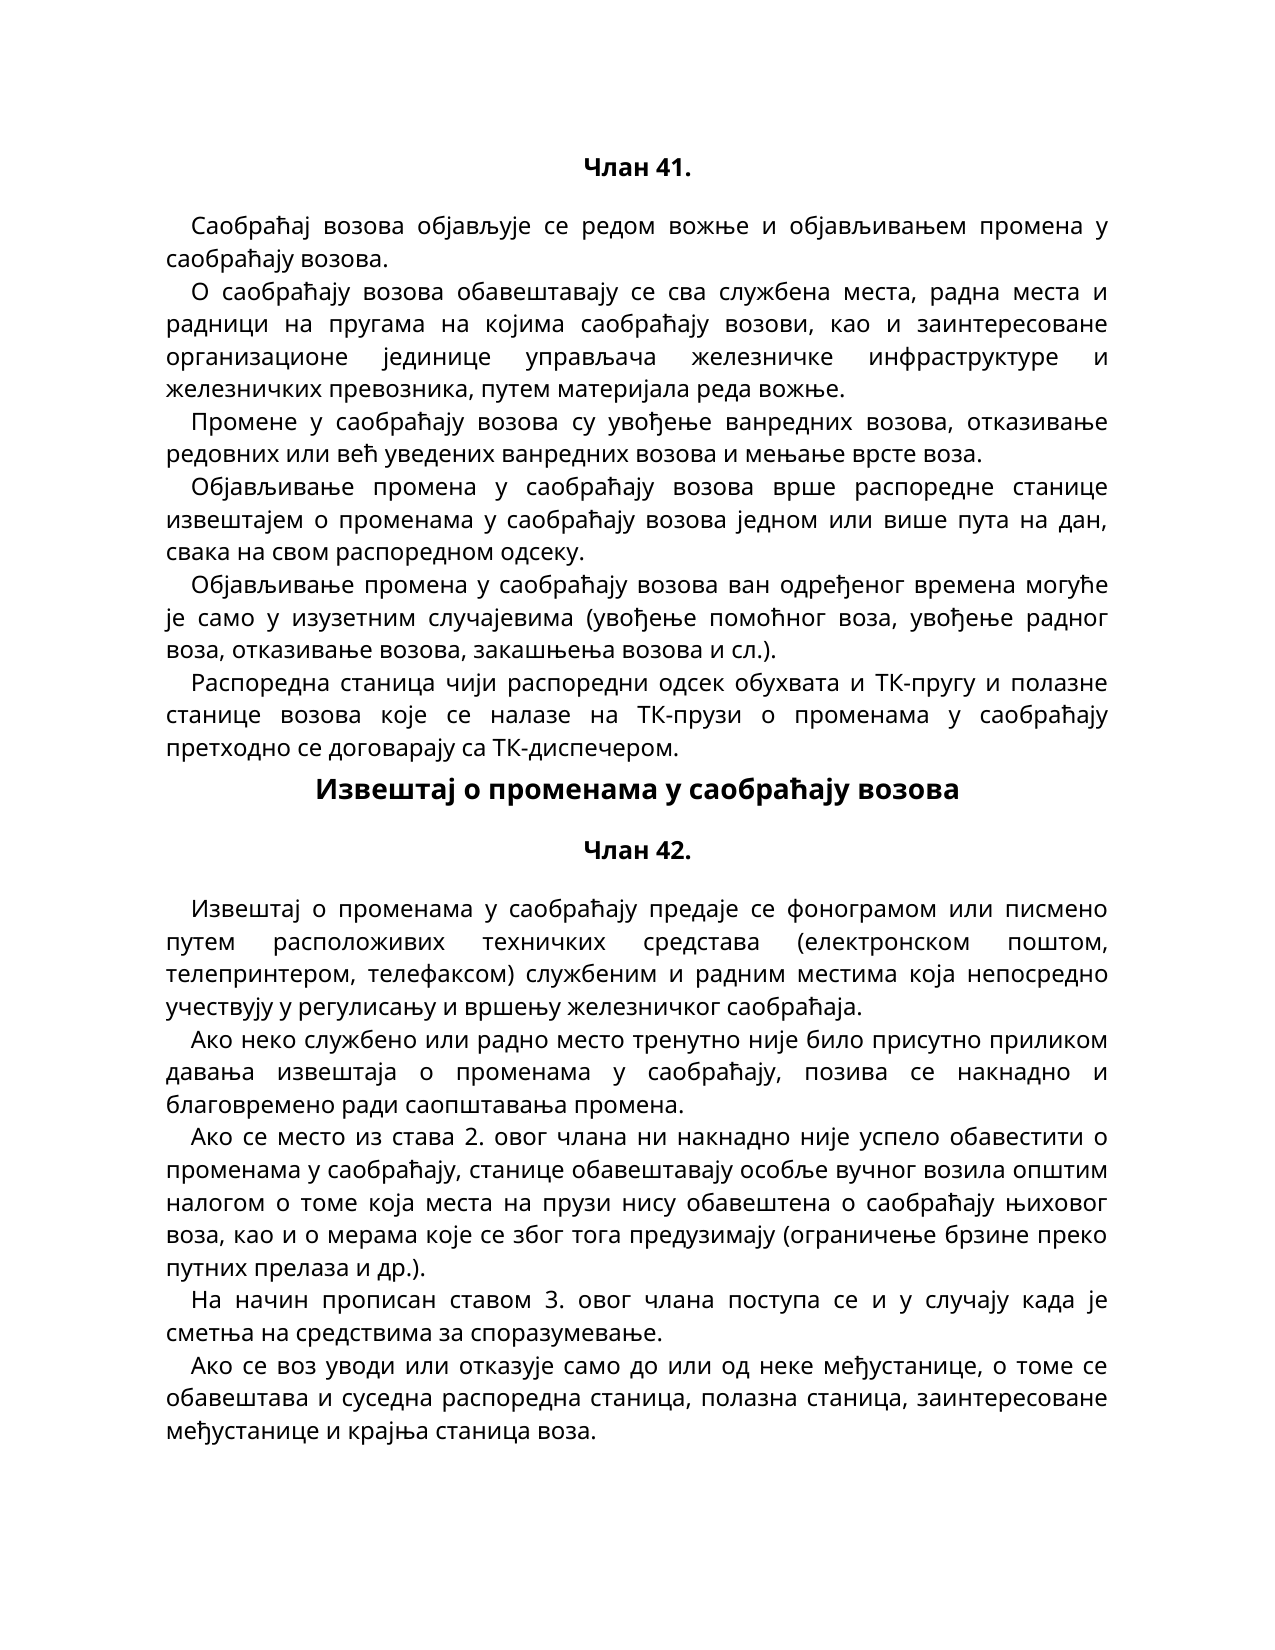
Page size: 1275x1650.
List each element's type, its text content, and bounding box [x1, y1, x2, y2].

text Објављивање промена у саобраћају возова ван одређеног времена могуће је само у изузетним случајевима (увођење помоћног воза, увођење радног воза, отказивање возова, закашњења возова и сл.). [166, 568, 1109, 666]
text Члан 41. [150, 150, 1125, 184]
text Саобраћај возова објављује се редом вожње и објављивањем промена у саобраћају возова. [166, 209, 1109, 274]
text Објављивање промена у саобраћају возова врше распоредне станице извештајем о променама у саобраћају возова једном или више пута на дан, свака на свом распоредном одсеку. [166, 470, 1109, 568]
text Извештај о променама у саобраћају возова [150, 769, 1125, 808]
text Ако неко службено или радно место тренутно није било присутно приликом давања извештаја о променама у саобраћају, позива се накнадно и благовремено ради саопштавања промена. [166, 1022, 1109, 1120]
text Члан 42. [150, 833, 1125, 867]
text Извештај о променама у саобраћају предаје се фонограмом или писмено путем расположивих техничких средстава (електронском поштом, телепринтером, телефаксом) службеним и радним местима која непосредно учествују у регулисању и вршењу железничког саобраћаја. [166, 892, 1109, 1022]
text О саобраћају возова обавештавају се сва службена места, радна места и радници на пругама на којима саобраћају возови, као и заинтересоване организационе јединице управљача железничке инфраструктуре и железничких превозника, путем материјала реда вожње. [166, 274, 1109, 405]
text Ако се воз уводи или отказује само до или од неке међустанице, о томе се обавештава и суседна распоредна станица, полазна станица, заинтересоване међустанице и крајња станица воза. [166, 1348, 1109, 1446]
text Ако се место из става 2. овог члана ни накнадно није успело обавестити о променама у саобраћају, станице обавештавају особље вучног возила општим налогом о томе која места на прузи нису обавештена о саобраћају њиховог воза, као и о мерама које се због тога предузимају (ограничење брзине преко путних прелаза и др.). [166, 1120, 1109, 1283]
text Распоредна станица чији распоредни одсек обухвата и ТК-пругу и полазне станице возова које се налазе на ТК-прузи о променама у саобраћају претходно се договарају са ТК-диспечером. [166, 666, 1109, 763]
text Промене у саобраћају возова су увођење ванредних возова, отказивање редовних или већ уведених ванредних возова и мењање врсте воза. [166, 405, 1109, 470]
text На начин прописан ставом 3. овог члана поступа се и у случају када је сметња на средствима за споразумевање. [166, 1283, 1109, 1348]
